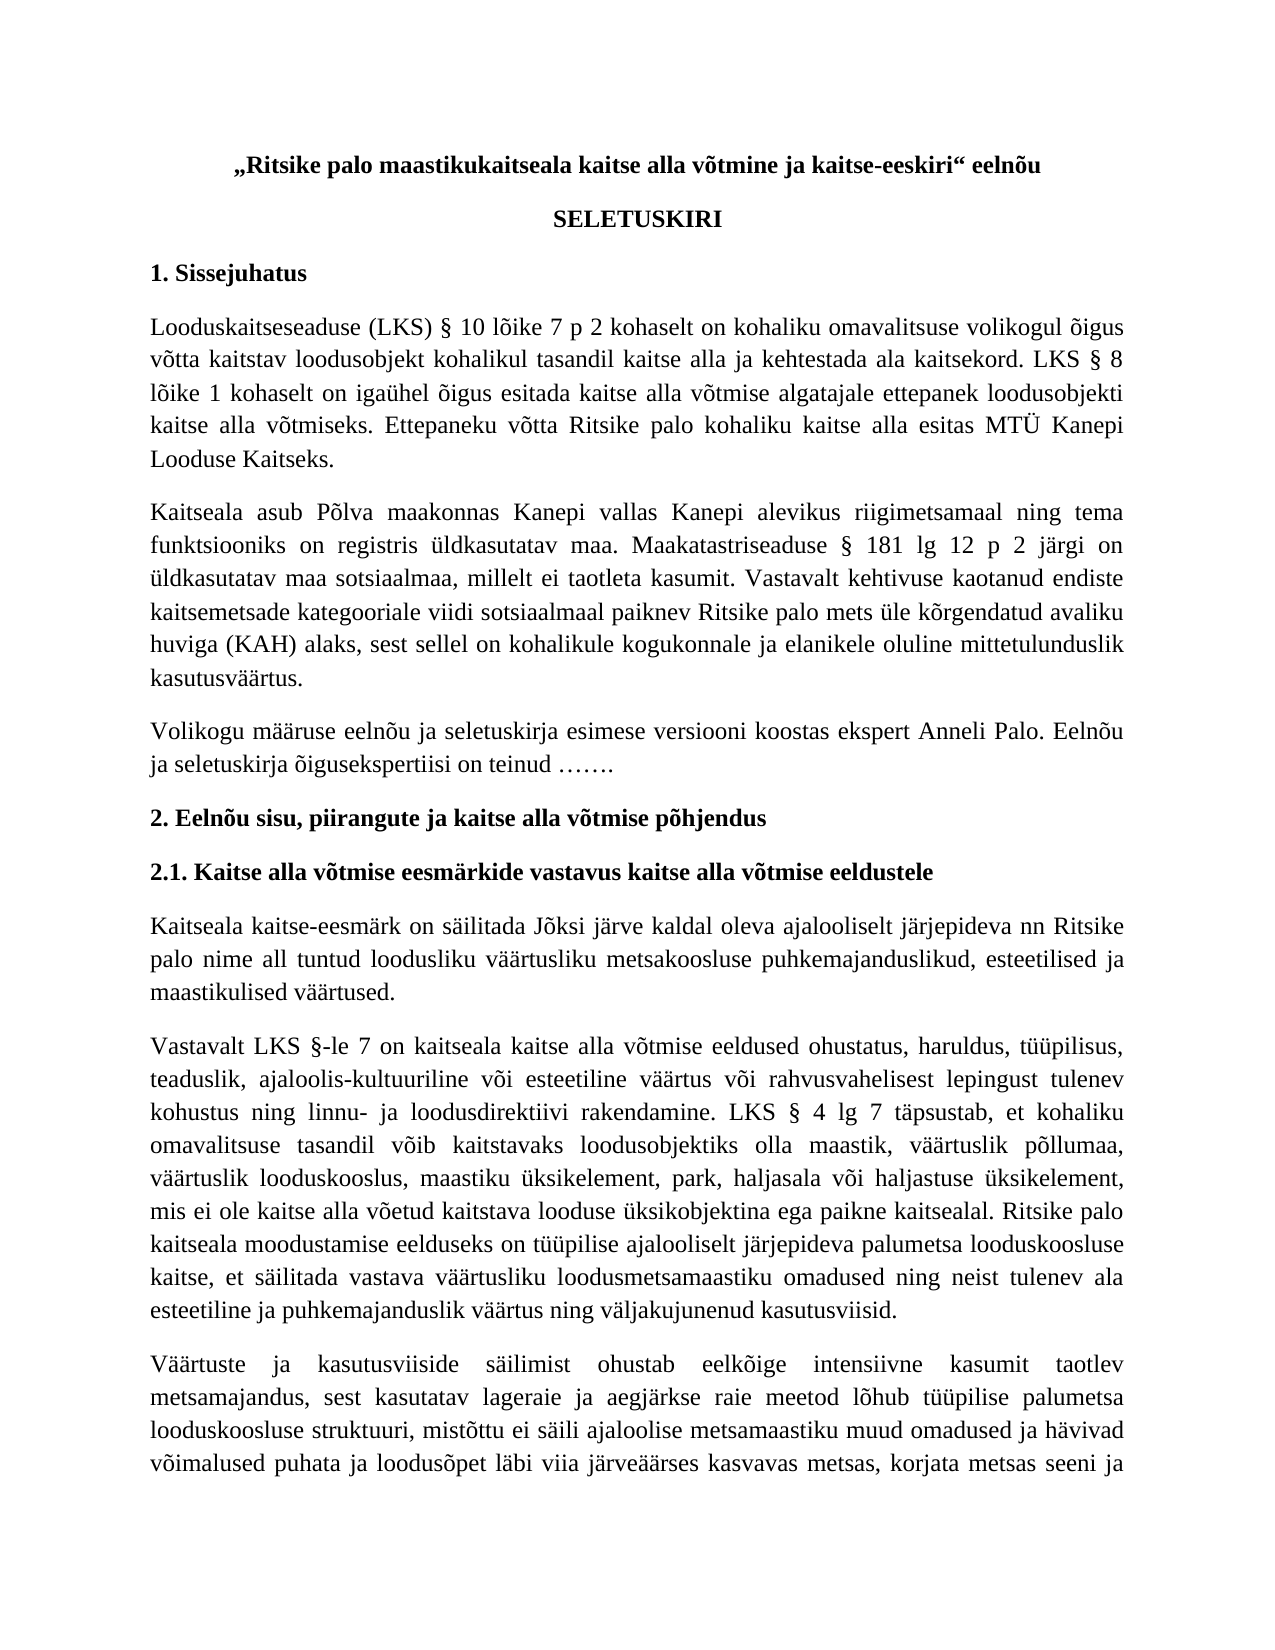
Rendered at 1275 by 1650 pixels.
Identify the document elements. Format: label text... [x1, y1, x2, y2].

text Kaitseala kaitse-eesmärk on säilitada Jõksi järve kaldal oleva ajalooliselt järjepideva nn Ritsike palo nime all tuntud loodusliku väärtusliku metsakoosluse puhkemajanduslikud, esteetilised ja maastikulised väärtused. [150, 911, 1125, 1006]
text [150, 1349, 1125, 1477]
text 1. Sissejuhatus [150, 258, 1125, 286]
text SELETUSKIRI [150, 204, 1125, 233]
text „Ritsike palo maastikukaitseala kaitse alla võtmine ja kaitse-eeskiri“ eelnõu [150, 150, 1125, 179]
text 2. Eelnõu sisu, piirangute ja kaitse alla võtmise põhjendus [150, 803, 1125, 832]
text Looduskaitseseaduse (LKS) § 10 lõike 7 p 2 kohaselt on kohaliku omavalitsuse volikogul õigus võtta kaitstav loodusobjekt kohalikul tasandil kaitse alla ja kehtestada ala kaitsekord. LKS § 8 lõike 1 kohaselt on igaühel õigus esitada kaitse alla võtmise algatajale ettepanek loodusobjekti kaitse alla võtmiseks. Ettepaneku võtta Ritsike palo kohaliku kaitse alla esitas MTÜ Kanepi Looduse Kaitseks. [150, 312, 1125, 472]
text Vastavalt LKS §-le 7 on kaitseala kaitse alla võtmise eeldused ohustatus, haruldus, tüüpilisus, teaduslik, ajaloolis-kultuuriline või esteetiline väärtus või rahvusvahelisest lepingust tulenev kohustus ning linnu- ja loodusdirektiivi rakendamine. LKS § 4 lg 7 täpsustab, et kohaliku omavalitsuse tasandil võib kaitstavaks loodusobjektiks olla maastik, väärtuslik põllumaa, väärtuslik looduskooslus, maastiku üksikelement, park, haljasala või haljastuse üksikelement, mis ei ole kaitse alla võetud kaitstava looduse üksikobjektina ega paikne kaitsealal. Ritsike palo kaitseala moodustamise eelduseks on tüüpilise ajalooliselt järjepideva palumetsa looduskoosluse kaitse, et säilitada vastava väärtusliku loodusmetsamaastiku omadused ning neist tulenev ala esteetiline ja puhkemajanduslik väärtus ning väljakujunenud kasutusviisid. [150, 1031, 1125, 1324]
text 2.1. Kaitse alla võtmise eesmärkide vastavus kaitse alla võtmise eeldustele [150, 857, 1125, 886]
text Volikogu määruse eelnõu ja seletuskirja esimese versiooni koostas ekspert Anneli Palo. Eelnõu ja seletuskirja õigusekspertiisi on teinud ……. [150, 716, 1125, 778]
text Kaitseala asub Põlva maakonnas Kanepi vallas Kanepi alevikus riigimetsamaal ning tema funktsiooniks on registris üldkasutatav maa. Maakatastriseaduse § 181 lg 12 p 2 järgi on üldkasutatav maa sotsiaalmaa, millelt ei taotleta kasumit. Vastavalt kehtivuse kaotanud endiste kaitsemetsade kategooriale viidi sotsiaalmaal paiknev Ritsike palo mets üle kõrgendatud avaliku huviga (KAH) alaks, sest sellel on kohalikule kogukonnale ja elanikele oluline mittetulunduslik kasutusväärtus. [150, 497, 1125, 691]
